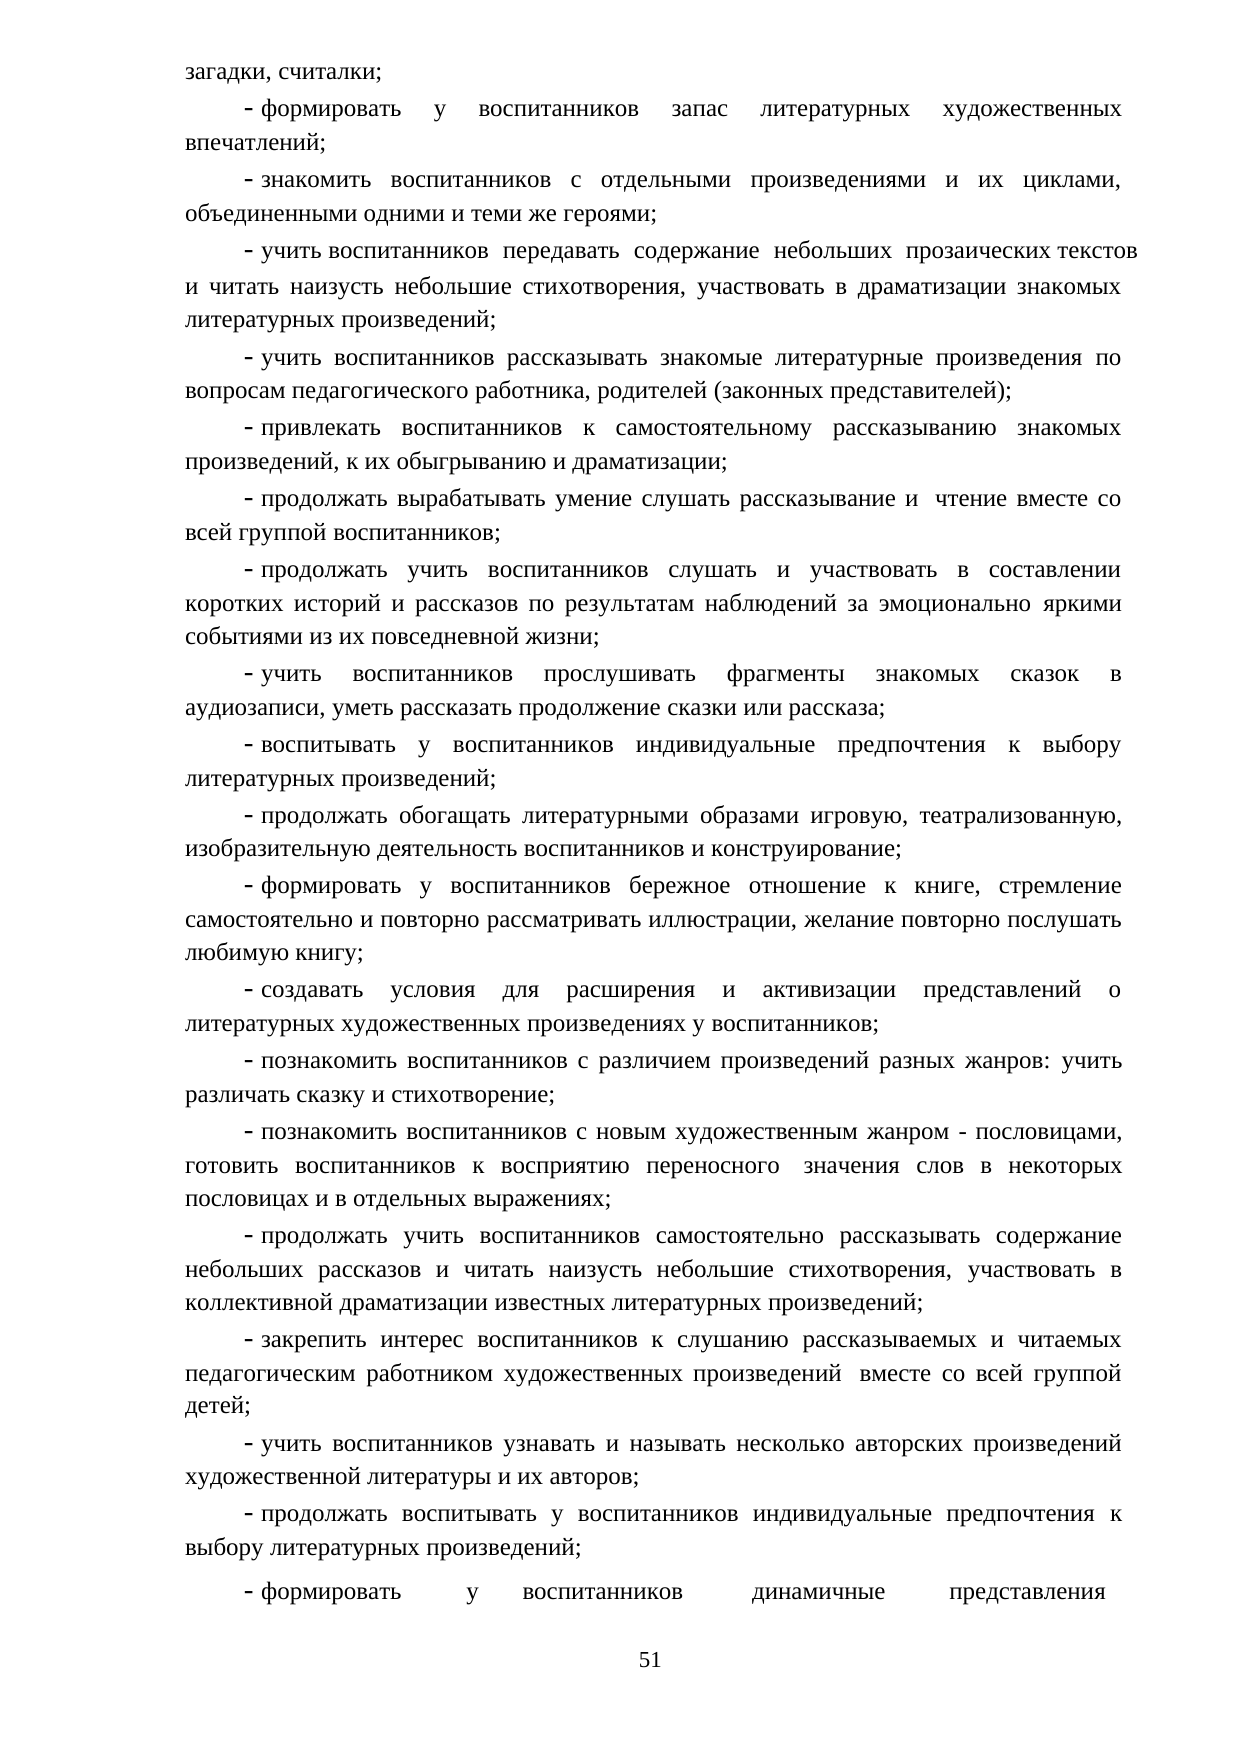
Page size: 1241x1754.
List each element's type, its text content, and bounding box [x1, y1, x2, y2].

list формировать у воспитанников бережное отношение к книге, стремление самостоятельно и повторно рассматривать иллюстрации, желание повторно послушать любимую книгу; [185, 867, 1122, 966]
list продолжать учить воспитанников самостоятельно рассказывать содержание небольших рассказов и читать наизусть небольшие стихотворения, участвовать в коллективной драматизации известных литературных произведений; [185, 1216, 1122, 1316]
list учить воспитанников прослушивать фрагменты знакомых сказок в аудиозаписи, уметь рассказать продолжение сказки или рассказа; [185, 654, 1122, 721]
list учить воспитанников рассказывать знакомые литературные произведения по вопросам педагогического работника, родителей (законных представителей); [185, 338, 1121, 404]
list продолжать воспитывать у воспитанников индивидуальные предпочтения к выбору литературных произведений; [185, 1494, 1122, 1561]
list знакомить воспитанников с отдельными произведениями и их циклами, объединенными одними и теми же героями; [185, 160, 1122, 227]
list учить воспитанников узнавать и называть несколько авторских произведений художественной литературы и их авторов; [185, 1424, 1122, 1490]
list продолжать вырабатывать умение слушать рассказывание и чтение вместе со всей группой воспитанников; [185, 479, 1121, 546]
text и читать наизусть небольшие стихотворения, участвовать в драматизации знакомых литературных произведений; [185, 271, 1121, 333]
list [185, 1572, 1122, 1606]
list воспитывать у воспитанников индивидуальные предпочтения к выбору литературных произведений; [185, 725, 1122, 791]
list создавать условия для расширения и активизации представлений о литературных художественных произведениях у воспитанников; [185, 970, 1121, 1037]
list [185, 56, 1122, 85]
list закрепить интерес воспитанников к слушанию рассказываемых и читаемых педагогическим работником художественных произведений вместе со всей группой детей; [185, 1320, 1122, 1419]
list познакомить воспитанников с различием произведений разных жанров: учить различать сказку и стихотворение; [185, 1041, 1122, 1108]
list привлекать воспитанников к самостоятельному рассказыванию знакомых произведений, к их обыгрыванию и драматизации; [185, 408, 1122, 475]
list продолжать учить воспитанников слушать и участвовать в составлении коротких историй и рассказов по результатам наблюдений за эмоционально яркими событиями из их повседневной жизни; [185, 550, 1122, 650]
list продолжать обогащать литературными образами игровую, театрализованную, изобразительную деятельность воспитанников и конструирование; [185, 796, 1122, 862]
list формировать у воспитанников запас литературных художественных впечатлений; [185, 89, 1122, 156]
list учить воспитанников передавать содержание небольших прозаических текстов [243, 231, 1198, 264]
list познакомить воспитанников с новым художественным жанром - пословицами, готовить воспитанников к восприятию переносного значения слов в некоторых пословицах и в отдельных выражениях; [185, 1112, 1123, 1212]
